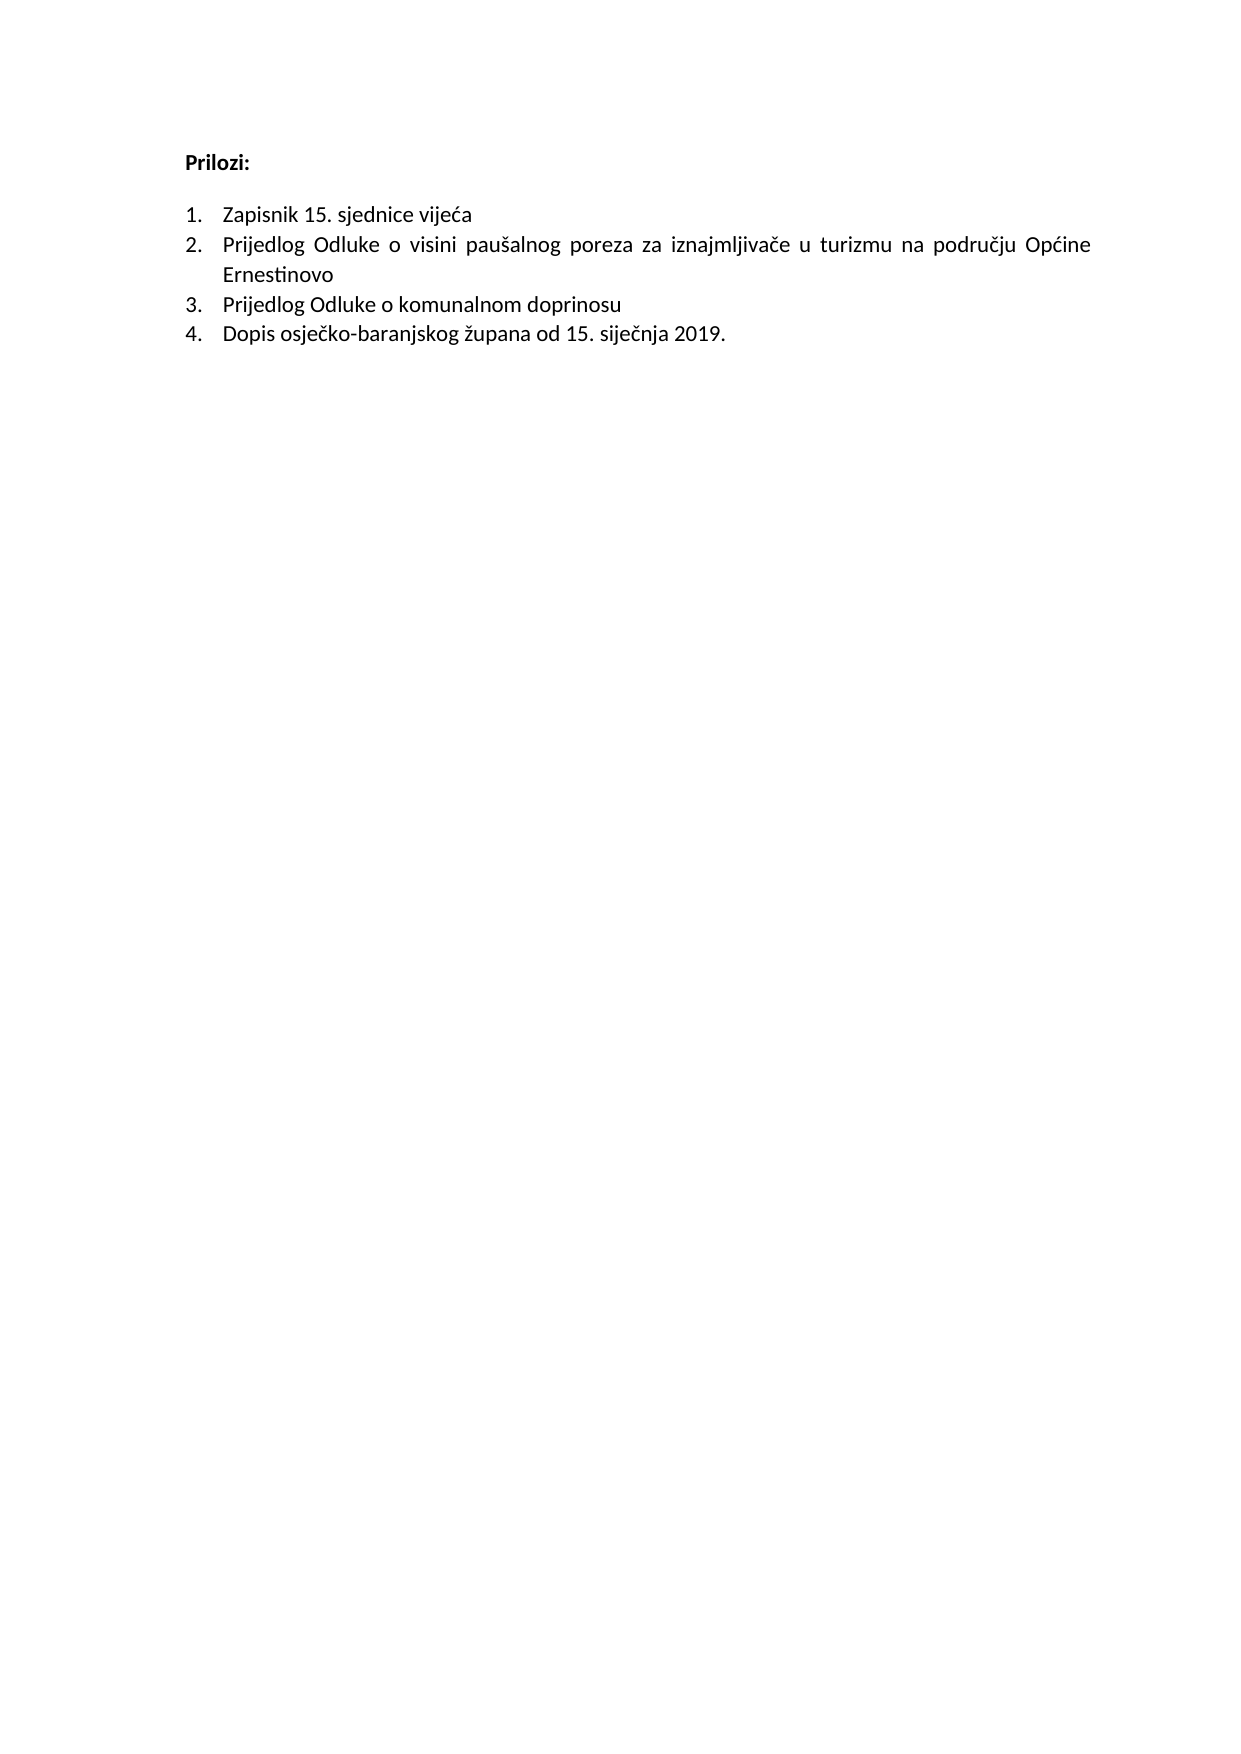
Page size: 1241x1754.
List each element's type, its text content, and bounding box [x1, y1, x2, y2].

list Prijedlog Odluke o visini paušalnog poreza za iznajmljivače u turizmu na području Općine Ernestinovo [185, 230, 1093, 288]
list Dopis osječko-baranjskog župana od 15. siječnja 2019. [185, 319, 1093, 347]
list Zapisnik 15. sjednice vijeća [185, 201, 1093, 229]
list Prijedlog Odluke o komunalnom doprinosu [185, 290, 1093, 318]
text Prilozi: [185, 148, 1093, 176]
